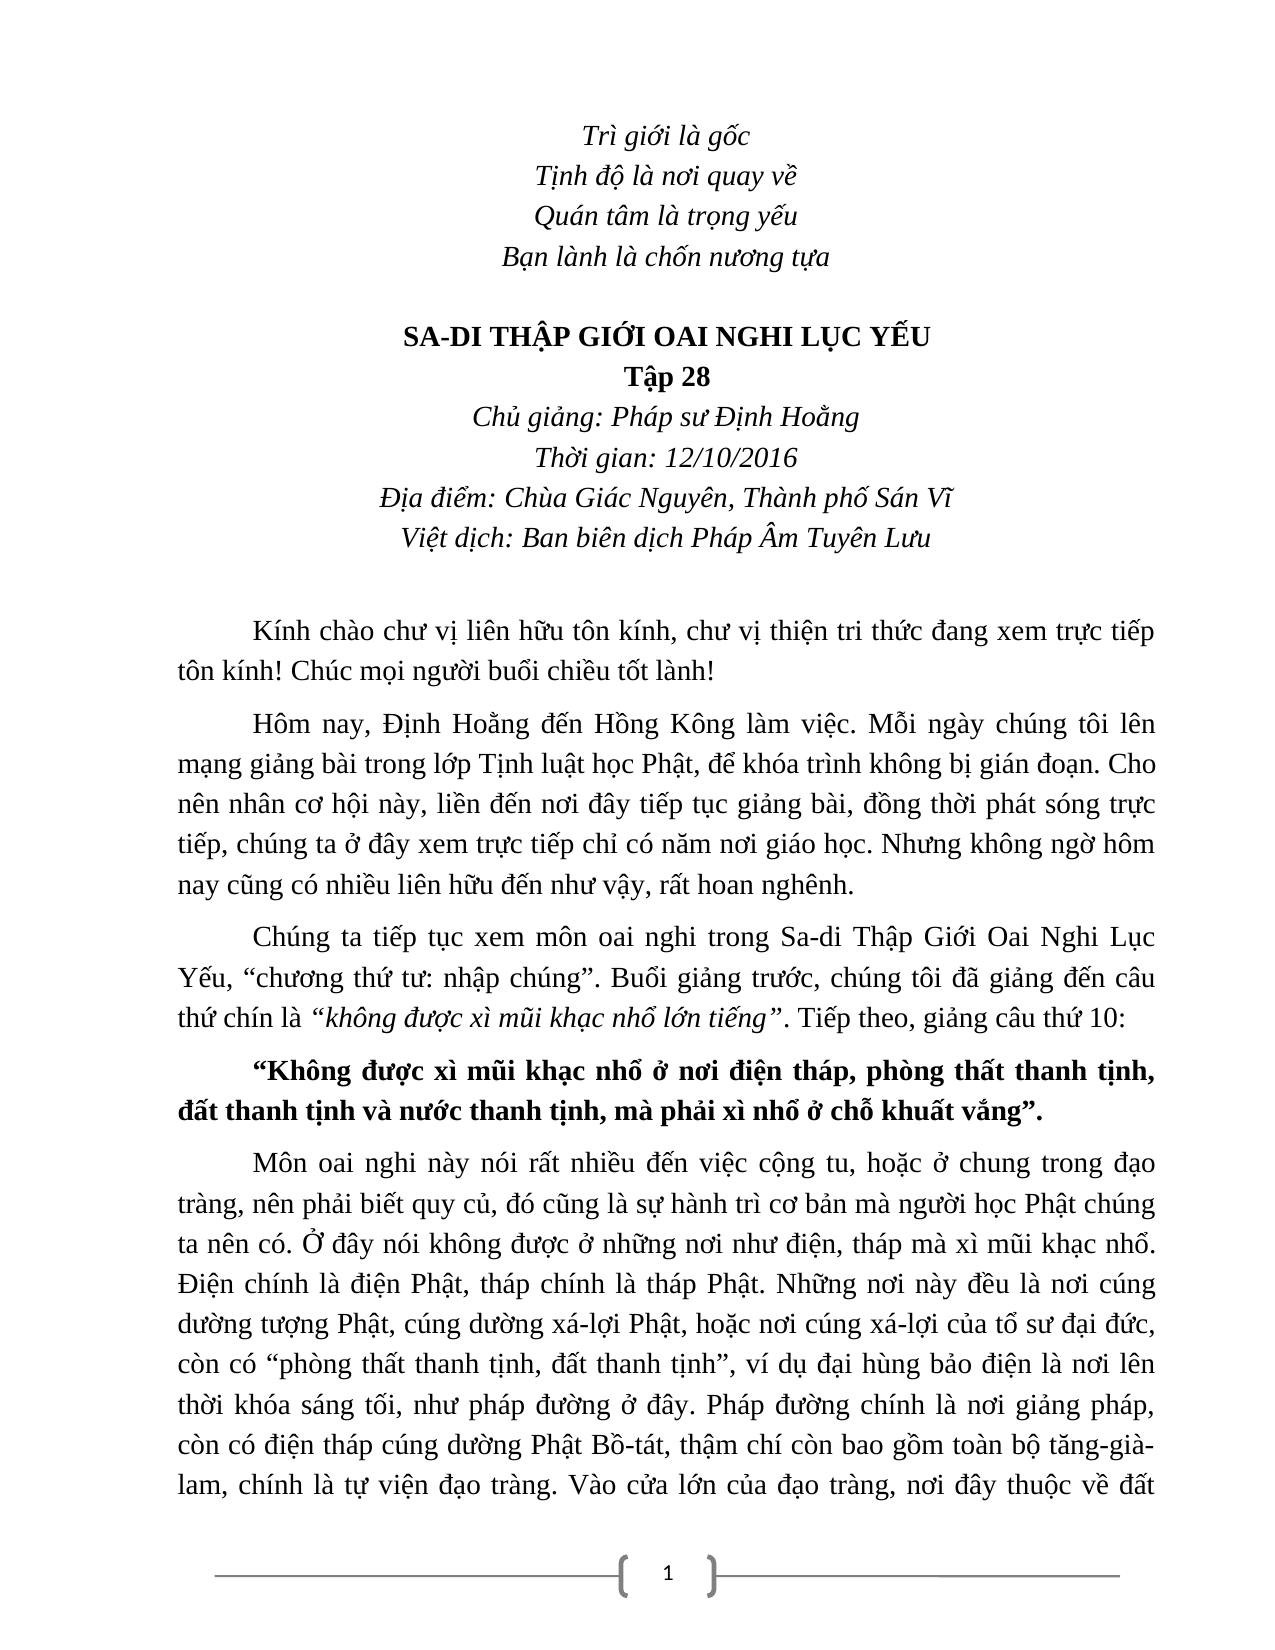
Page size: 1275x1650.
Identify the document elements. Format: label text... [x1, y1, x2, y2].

text Hôm nay, Định Hoằng đến Hồng Kông làm việc. Mỗi ngày chúng tôi lên mạng giảng bài trong lớp Tịnh luật học Phật, để khóa trình không bị gián đoạn. Cho nên nhân cơ hội này, liền đến nơi đây tiếp tục giảng bài, đồng thời phát sóng trực tiếp, chúng ta ở đây xem trực tiếp chỉ có năm nơi giáo học. Nhưng không ngờ hôm nay cũng có nhiều liên hữu đến như vậy, rất hoan nghênh. [177, 706, 1157, 900]
text Tịnh độ là nơi quay về [177, 158, 1157, 192]
text Thời gian: 12/10/2016 [177, 440, 1157, 473]
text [177, 1146, 1157, 1501]
text SA-DI THẬP GIỚI OAI NGHI LỤC YẾU [177, 319, 1157, 353]
text Địa điểm: Chùa Giác Nguyên, Thành phố Sán Vĩ [177, 480, 1157, 513]
text Quán tâm là trọng yếu [177, 198, 1157, 232]
text Chủ giảng: Pháp sư Định Hoằng [177, 399, 1157, 433]
text Bạn lành là chốn nương tựa [177, 239, 1157, 272]
text Trì giới là gốc [177, 118, 1157, 152]
text Kính chào chư vị liên hữu tôn kính, chư vị thiện tri thức đang xem trực tiếp tôn kính! Chúc mọi người buổi chiều tốt lành! [177, 613, 1157, 687]
text Tập 28 [177, 359, 1157, 393]
text Việt dịch: Ban biên dịch Pháp Âm Tuyên Lưu [177, 520, 1157, 554]
text “Không được xì mũi khạc nhổ ở nơi điện tháp, phòng thất thanh tịnh, đất thanh tịnh và nước thanh tịnh, mà phải xì nhổ ở chỗ khuất vắng”. [177, 1053, 1157, 1126]
text Chúng ta tiếp tục xem môn oai nghi trong Sa-di Thập Giới Oai Nghi Lục Yếu, “chương thứ tư: nhập chúng”. Buổi giảng trước, chúng tôi đã giảng đến câu thứ chín là “không được xì mũi khạc nhổ lớn tiếng”. Tiếp theo, giảng câu thứ 10: [177, 919, 1157, 1033]
